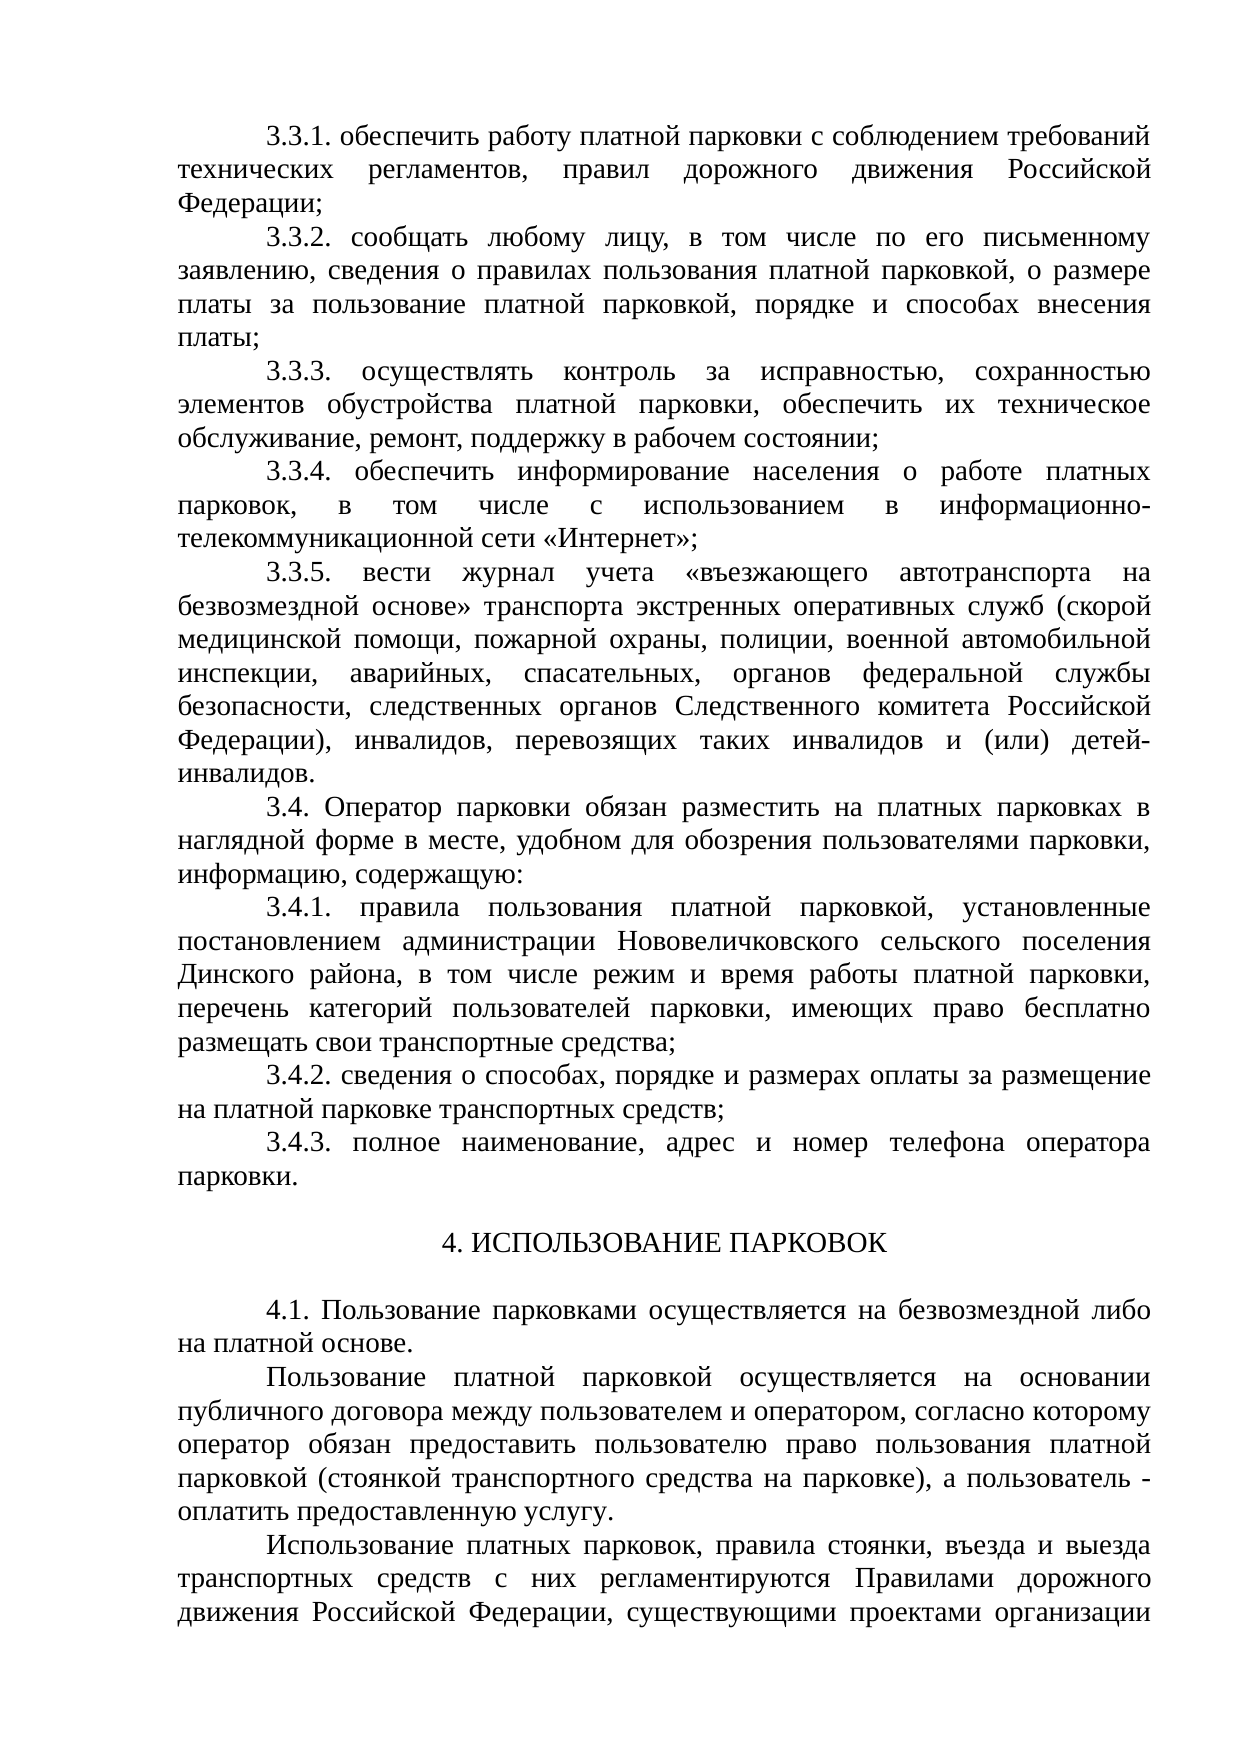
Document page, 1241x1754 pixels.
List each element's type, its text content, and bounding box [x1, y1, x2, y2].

text 3.3.3. осуществлять контроль за исправностью, сохранностью элементов обустройства платной парковки, обеспечить их техническое обслуживание, ремонт, поддержку в рабочем состоянии; [177, 353, 1152, 453]
text 3.3.5. вести журнал учета «въезжающего автотранспорта на безвозмездной основе» транспорта экстренных оперативных служб (скорой медицинской помощи, пожарной охраны, полиции, военной автомобильной инспекции, аварийных, спасательных, органов федеральной службы безопасности, следственных органов Следственного комитета Российской Федерации), инвалидов, перевозящих таких инвалидов и (или) детей-инвалидов. [177, 554, 1152, 789]
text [177, 1527, 1152, 1627]
text 4. ИСПОЛЬЗОВАНИЕ ПАРКОВОК [177, 1225, 1152, 1258]
text 4.1. Пользование парковками осуществляется на безвозмездной либо на платной основе. [177, 1292, 1152, 1359]
text 3.3.2. сообщать любому лицу, в том числе по его письменному заявлению, сведения о правилах пользования платной парковкой, о размере платы за пользование платной парковкой, порядке и способах внесения платы; [177, 219, 1152, 353]
text 3.3.4. обеспечить информирование населения о работе платных парковок, в том числе с использованием в информационно-телекоммуникационной сети «Интернет»; [177, 453, 1152, 554]
text 3.4. Оператор парковки обязан разместить на платных парковках в наглядной форме в месте, удобном для обозрения пользователями парковки, информацию, содержащую: [177, 789, 1152, 889]
text 3.4.3. полное наименование, адрес и номер телефона оператора парковки. [177, 1124, 1152, 1191]
text 3.4.2. сведения о способах, порядке и размерах оплаты за размещение на платной парковке транспортных средств; [177, 1057, 1152, 1124]
text Пользование платной парковкой осуществляется на основании публичного договора между пользователем и оператором, согласно которому оператор обязан предоставить пользователю право пользования платной парковкой (стоянкой транспортного средства на парковке), а пользователь - оплатить предоставленную услугу. [177, 1359, 1152, 1527]
text 3.3.1. обеспечить работу платной парковки с соблюдением требований технических регламентов, правил дорожного движения Российской Федерации; [177, 118, 1152, 219]
text 3.4.1. правила пользования платной парковкой, установленные постановлением администрации Нововеличковского сельского поселения Динского района, в том числе режим и время работы платной парковки, перечень категорий пользователей парковки, имеющих право бесплатно размещать свои транспортные средства; [177, 889, 1152, 1057]
